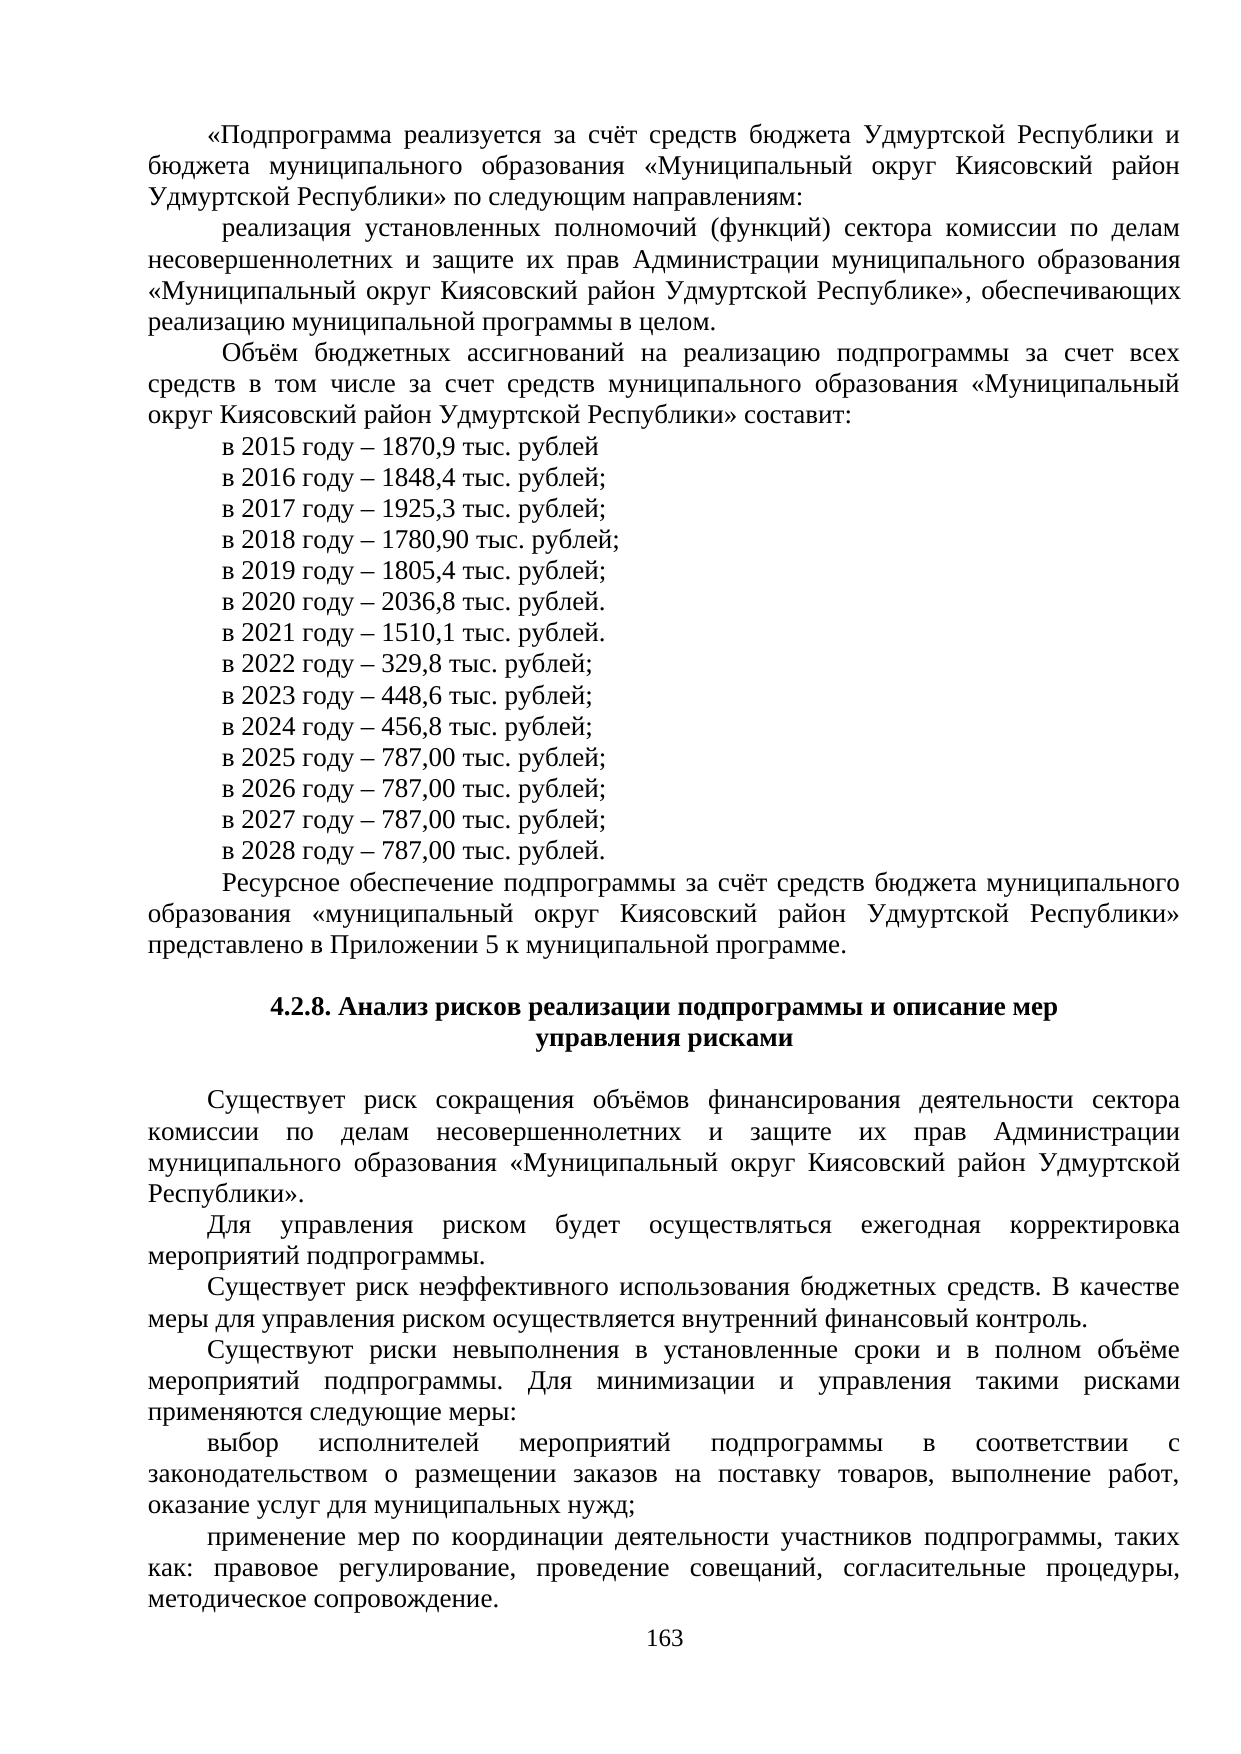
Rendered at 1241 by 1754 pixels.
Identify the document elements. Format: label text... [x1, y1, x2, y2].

text в 2019 году – 1805,4 тыс. рублей; [148, 554, 1181, 585]
text в 2023 году – 448,6 тыс. рублей; [148, 679, 1181, 710]
text Существует риск неэффективного использования бюджетных средств. В качестве меры для управления риском осуществляется внутренний финансовый контроль. [148, 1271, 1181, 1333]
text в 2028 году – 787,00 тыс. рублей. [148, 834, 1181, 866]
text в 2027 году – 787,00 тыс. рублей; [148, 803, 1181, 834]
text 4.2.8. Анализ рисков реализации подпрограммы и описание мер [148, 990, 1181, 1021]
text Ресурсное обеспечение подпрограммы за счёт средств бюджета муниципального образования «муниципальный округ Киясовский район Удмуртской Республики» представлено в Приложении 5 к муниципальной программе. [148, 866, 1181, 959]
text управления рисками [148, 1021, 1181, 1052]
text в 2020 году – 2036,8 тыс. рублей. [148, 585, 1181, 616]
text «Подпрограмма реализуется за счёт средств бюджета Удмуртской Республики и бюджета муниципального образования «Муниципальный округ Киясовский район Удмуртской Республики» по следующим направлениям: [148, 118, 1181, 212]
text применение мер по координации деятельности участников подпрограммы, таких как: правовое регулирование, проведение совещаний, согласительные процедуры, методическое сопровождение. [148, 1520, 1181, 1613]
text Объём бюджетных ассигнований на реализацию подпрограммы за счет всех средств в том числе за счет средств муниципального образования «Муниципальный округ Киясовский район Удмуртской Республики» составит: [148, 336, 1181, 429]
text Существует риск сокращения объёмов финансирования деятельности сектора комиссии по делам несовершеннолетних и защите их прав Администрации муниципального образования «Муниципальный округ Киясовский район Удмуртской Республики». [148, 1084, 1181, 1208]
text в 2018 году – 1780,90 тыс. рублей; [148, 523, 1181, 554]
text в 2017 году – 1925,3 тыс. рублей; [148, 492, 1181, 523]
text в 2015 году – 1870,9 тыс. рублей [148, 429, 1181, 461]
text в 2022 году – 329,8 тыс. рублей; [148, 648, 1181, 679]
text в 2024 году – 456,8 тыс. рублей; [148, 710, 1181, 741]
text в 2016 году – 1848,4 тыс. рублей; [148, 461, 1181, 492]
text Для управления риском будет осуществляться ежегодная корректировка мероприятий подпрограммы. [148, 1208, 1181, 1271]
text реализация установленных полномочий (функций) сектора комиссии по делам несовершеннолетних и защите их прав Администрации муниципального образования «Муниципальный округ Киясовский район Удмуртской Республике», обеспечивающих реализацию муниципальной программы в целом. [148, 212, 1181, 336]
text в 2026 году – 787,00 тыс. рублей; [148, 772, 1181, 803]
text в 2021 году – 1510,1 тыс. рублей. [148, 616, 1181, 648]
text в 2025 году – 787,00 тыс. рублей; [148, 741, 1181, 772]
text Существуют риски невыполнения в установленные сроки и в полном объёме мероприятий подпрограммы. Для минимизации и управления такими рисками применяются следующие меры: [148, 1333, 1181, 1426]
text выбор исполнителей мероприятий подпрограммы в соответствии с законодательством о размещении заказов на поставку товаров, выполнение работ, оказание услуг для муниципальных нужд; [148, 1426, 1181, 1520]
